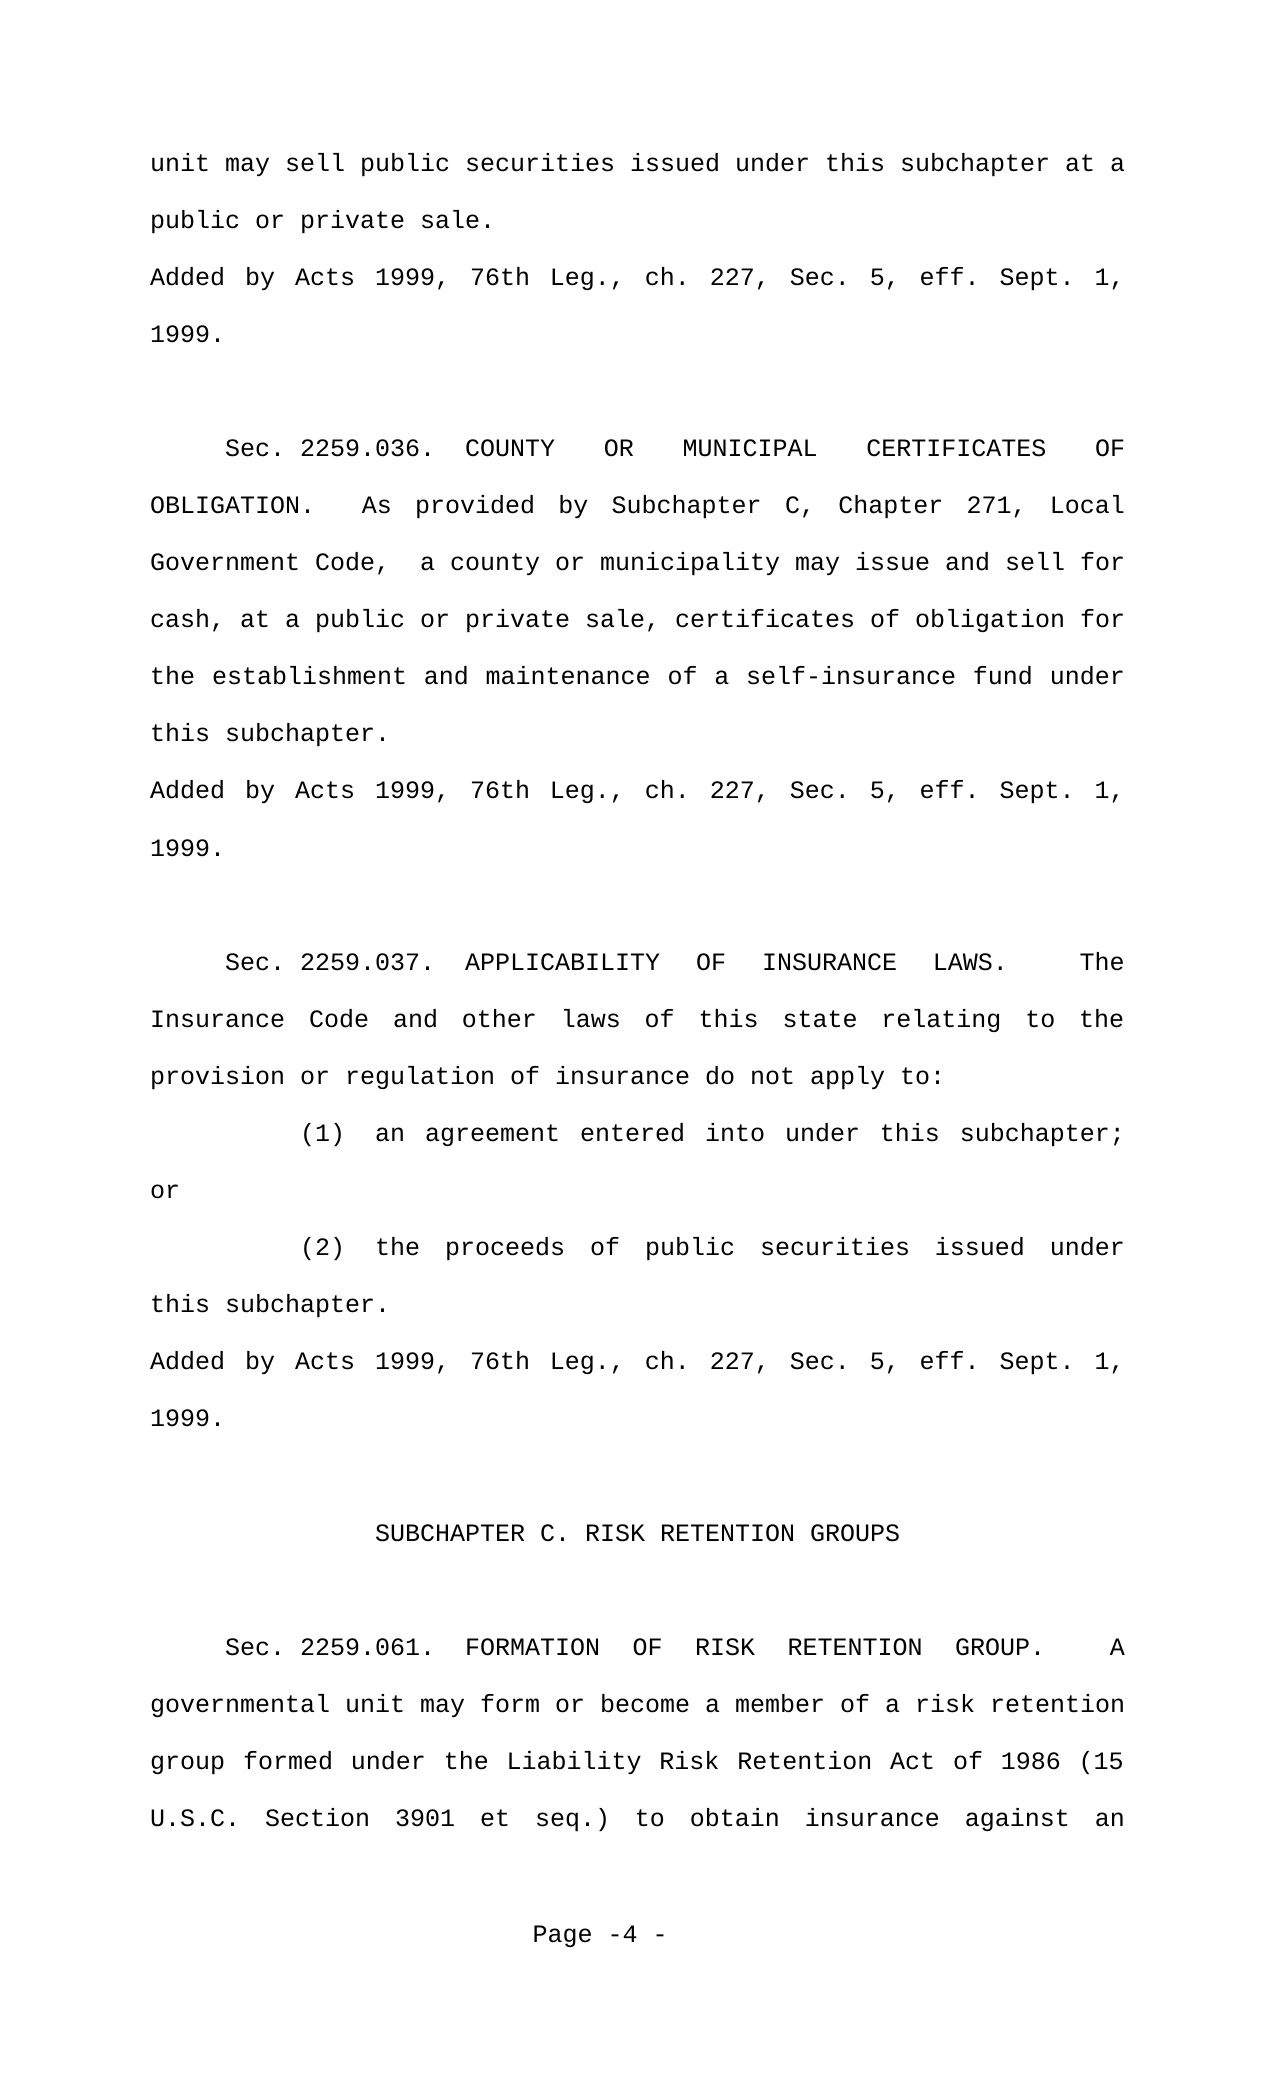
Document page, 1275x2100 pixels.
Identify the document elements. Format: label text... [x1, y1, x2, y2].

text (1) an agreement entered into under this subchapter; or [150, 1120, 1125, 1206]
text (2) the proceeds of public securities issued under this subchapter. [150, 1234, 1125, 1320]
text Added by Acts 1999, 76th Leg., ch. 227, Sec. 5, eff. Sept. 1, 1999. [150, 778, 1125, 863]
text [150, 150, 1125, 236]
text Sec. 2259.037. APPLICABILITY OF INSURANCE LAWS. The Insurance Code and other laws of this state relating to the provision or regulation of insurance do not apply to: [150, 949, 1125, 1092]
text Sec. 2259.036. COUNTY OR MUNICIPAL CERTIFICATES OF OBLIGATION. As provided by Subchapter C, Chapter 271, Local Government Code, a county or municipality may issue and sell for cash, at a public or private sale, certificates of obligation for the establishment and maintenance of a self-insurance fund under this subchapter. [150, 435, 1125, 749]
text Added by Acts 1999, 76th Leg., ch. 227, Sec. 5, eff. Sept. 1, 1999. [150, 1349, 1125, 1434]
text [150, 264, 1125, 350]
text SUBCHAPTER C. RISK RETENTION GROUPS [150, 1520, 1125, 1548]
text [150, 1634, 1125, 1834]
